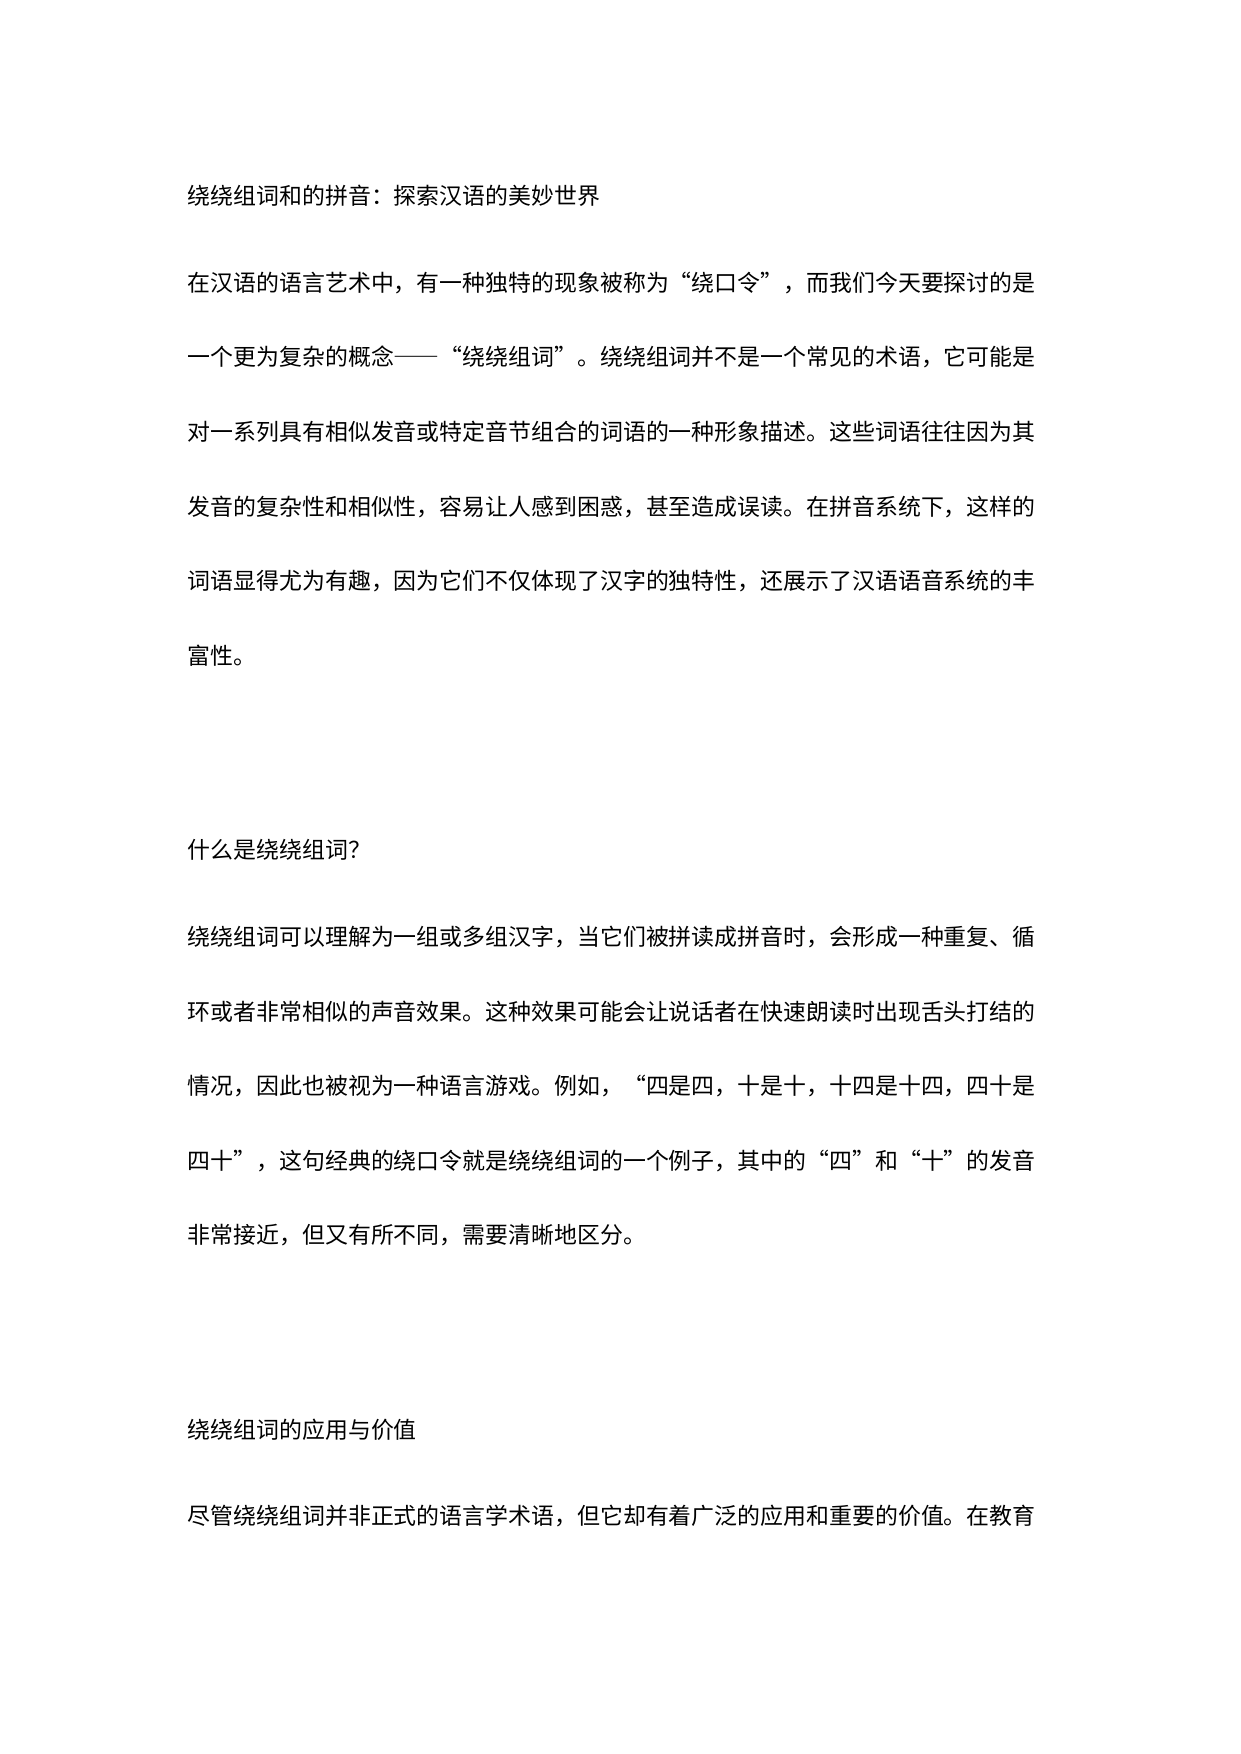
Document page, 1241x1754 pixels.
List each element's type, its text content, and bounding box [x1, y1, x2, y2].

text 绕绕组词可以理解为一组或多组汉字，当它们被拼读成拼音时，会形成一种重复、循环或者非常相似的声音效果。这种效果可能会让说话者在快速朗读时出现舌头打结的情况，因此也被视为一种语言游戏。例如，“四是四，十是十，十四是十四，四十是四十”，这句经典的绕口令就是绕绕组词的一个例子，其中的“四”和“十”的发音非常接近，但又有所不同，需要清晰地区分。 [187, 903, 1053, 1267]
text 绕绕组词和的拼音：探索汉语的美妙世界 [187, 162, 1053, 227]
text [187, 1482, 1053, 1547]
text 在汉语的语言艺术中，有一种独特的现象被称为“绕口令”，而我们今天要探讨的是一个更为复杂的概念——“绕绕组词”。绕绕组词并不是一个常见的术语，它可能是对一系列具有相似发音或特定音节组合的词语的一种形象描述。这些词语往往因为其发音的复杂性和相似性，容易让人感到困惑，甚至造成误读。在拼音系统下，这样的词语显得尤为有趣，因为它们不仅体现了汉字的独特性，还展示了汉语语音系统的丰富性。 [187, 248, 1053, 687]
text 什么是绕绕组词？ [187, 816, 1053, 881]
text 绕绕组词的应用与价值 [187, 1396, 1053, 1461]
